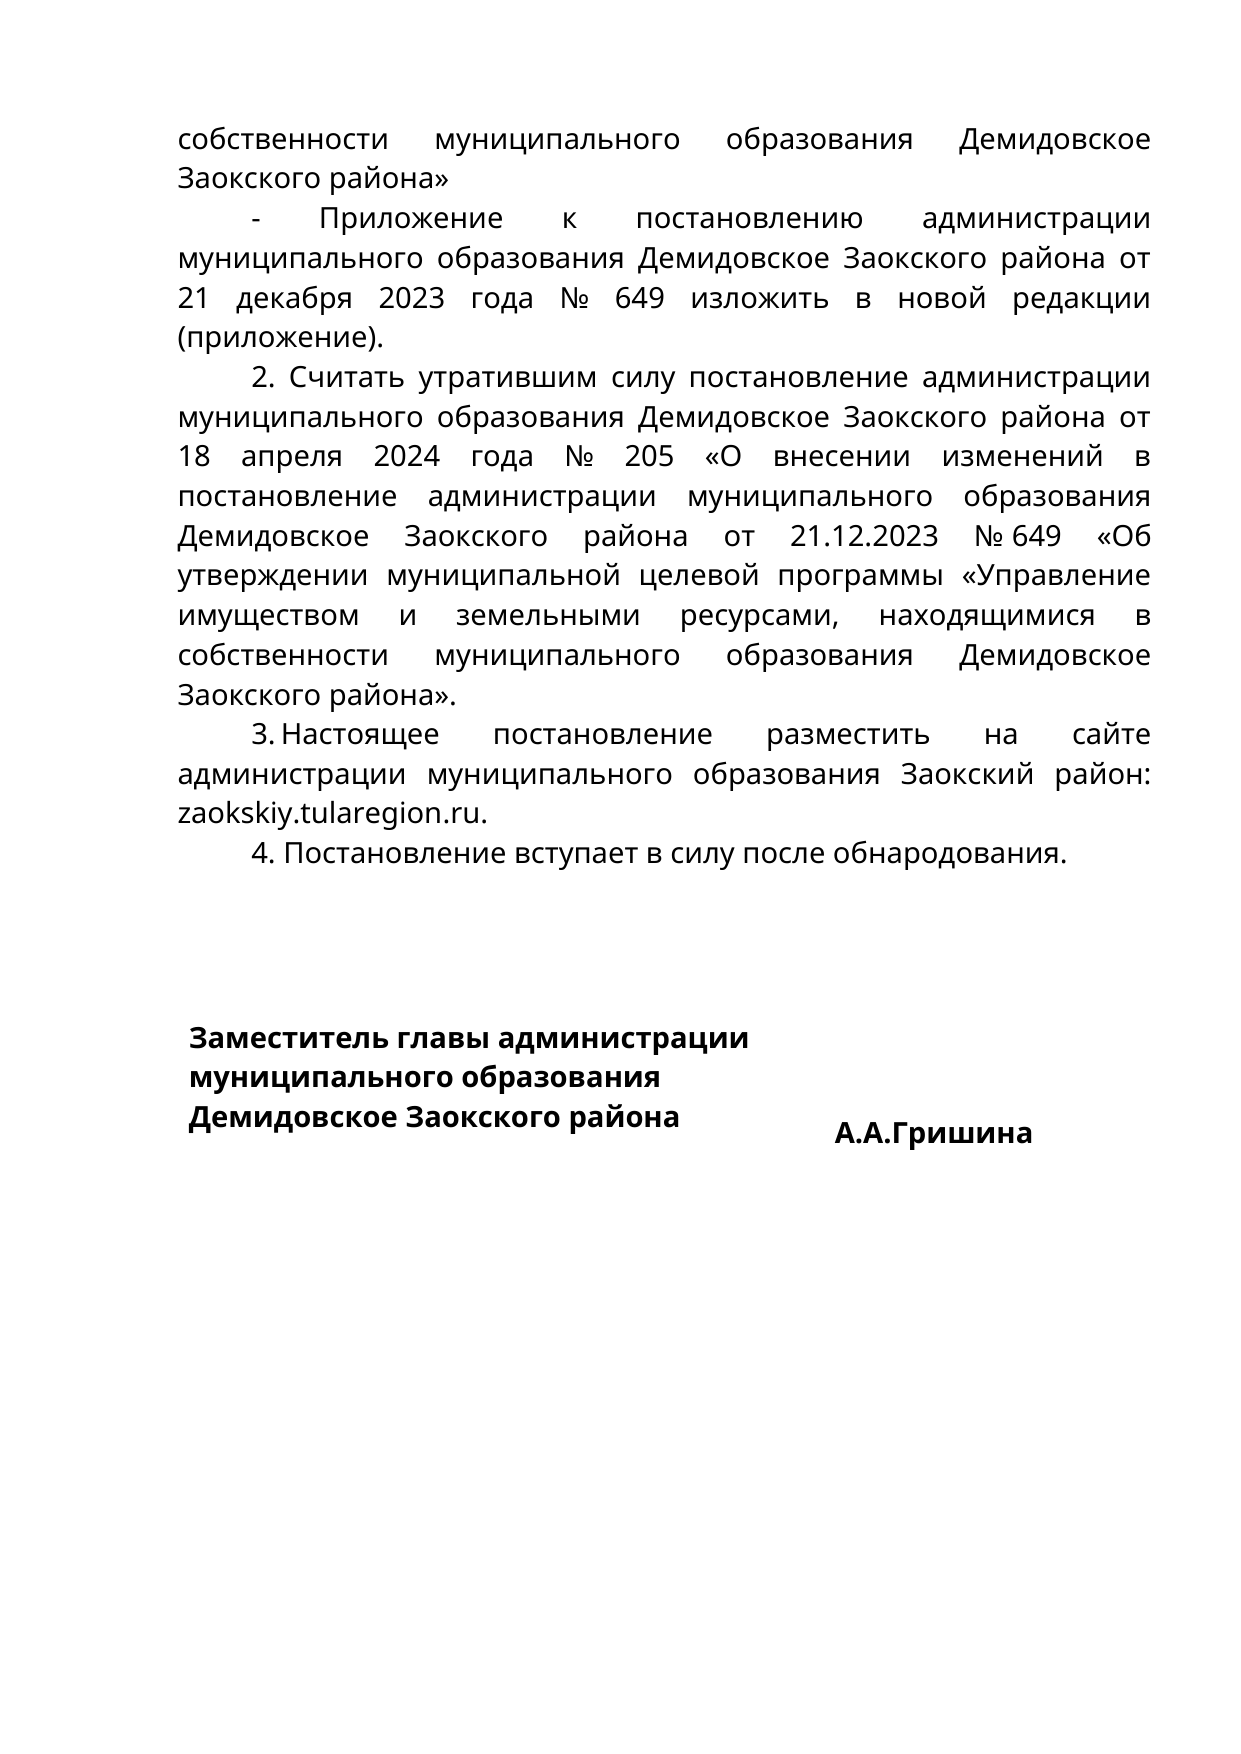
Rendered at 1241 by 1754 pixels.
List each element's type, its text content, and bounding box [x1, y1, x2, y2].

text 4. Постановление вступает в силу после обнародования. [177, 832, 1152, 872]
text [177, 118, 1152, 197]
text 3. Настоящее постановление разместить на сайте администрации муниципального образования Заокский район: zaokskiy.tularegion.ru. [177, 713, 1152, 832]
table_header Заместитель главы администрации муниципального образования Демидовское Заокского района [177, 1017, 823, 1152]
text 2. Считать утратившим силу постановление администрации муниципального образования Демидовское Заокского района от 18 апреля 2024 года № 205 «О внесении изменений в постановление администрации муниципального образования Демидовское Заокского района от 21.12.2023 № 649 «Об утверждении муниципальной целевой программы «Управление имуществом и земельными ресурсами, находящимися в собственности муниципального образования Демидовское Заокского района». [177, 356, 1152, 713]
text - Приложение к постановлению администрации муниципального образования Демидовское Заокского района от 21 декабря 2023 года № 649 изложить в новой редакции (приложение). [177, 197, 1152, 356]
table_header А.А.Гришина [823, 1017, 1174, 1152]
